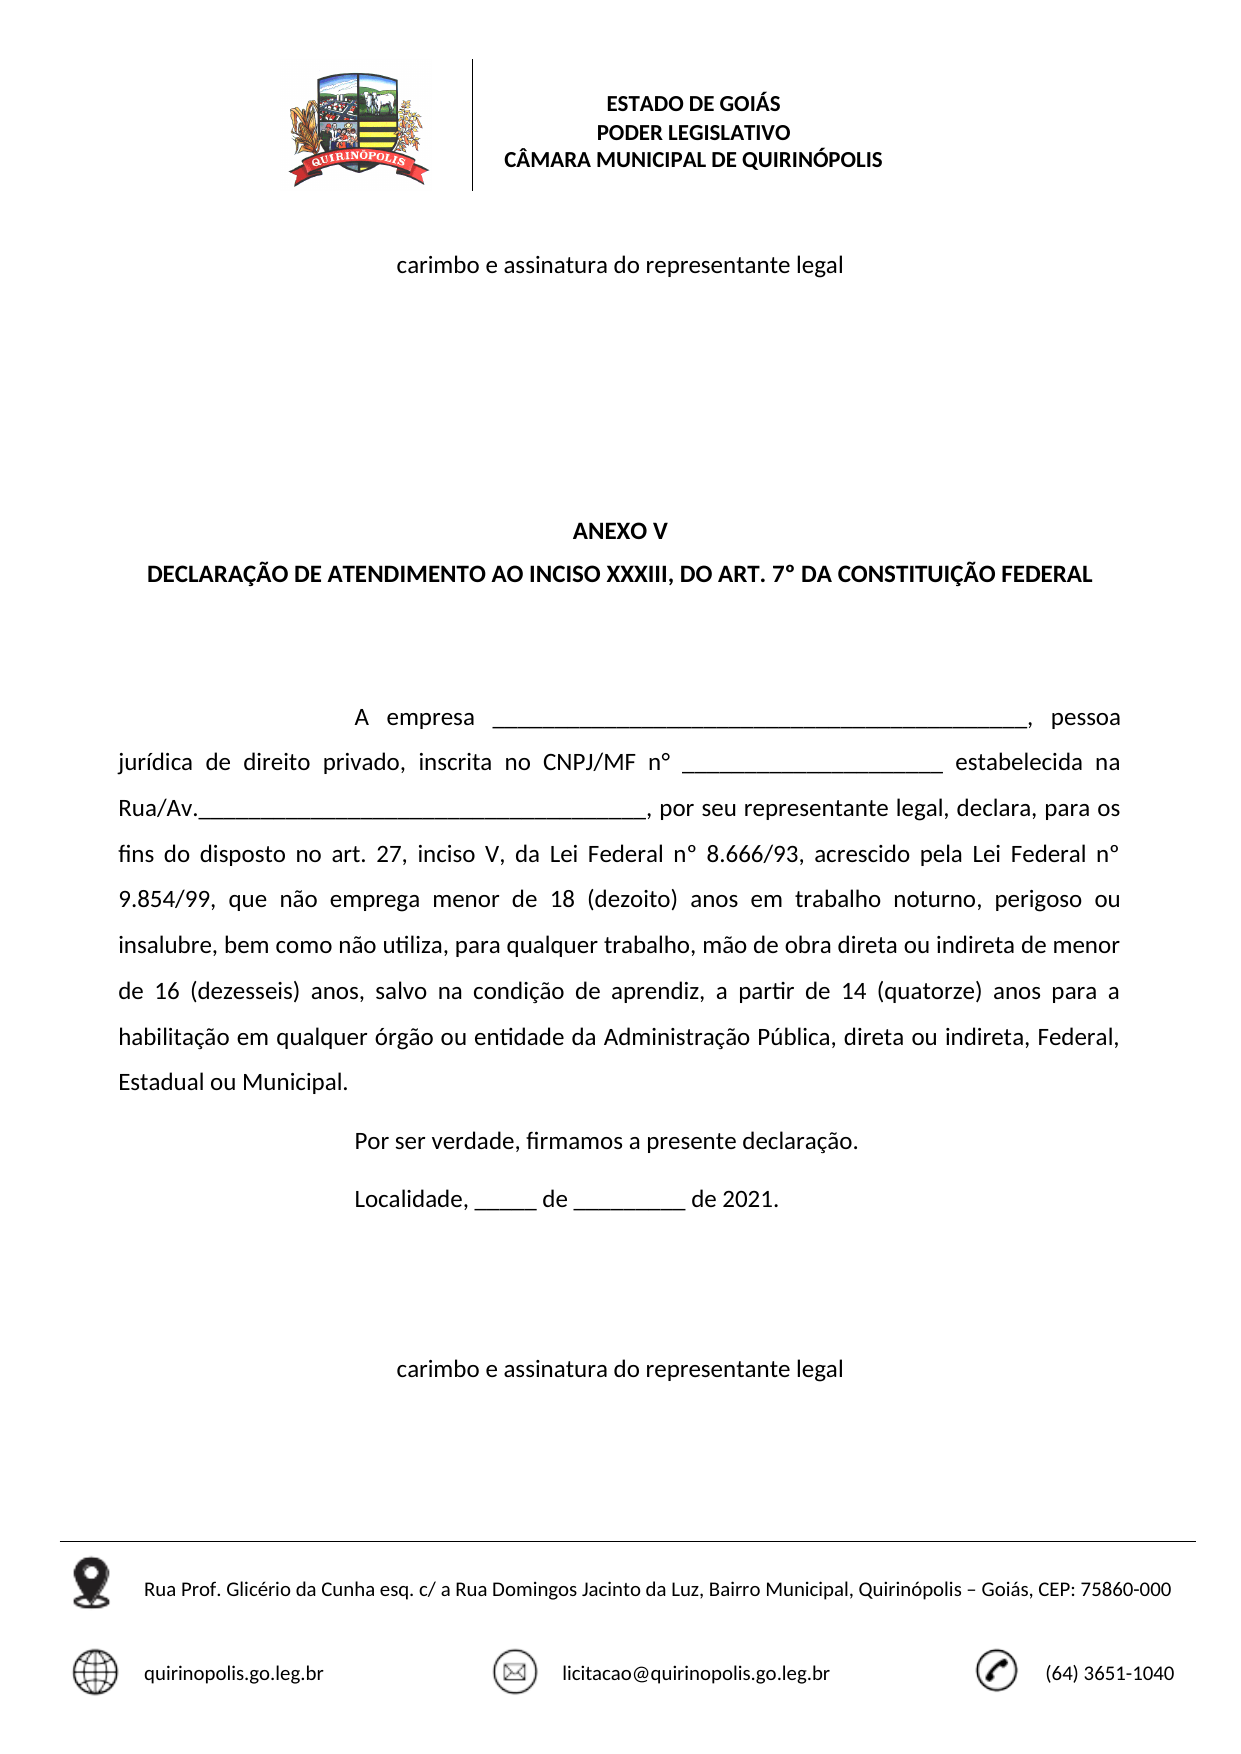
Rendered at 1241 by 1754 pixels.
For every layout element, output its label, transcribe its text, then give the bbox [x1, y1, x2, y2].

text ANEXO V [118, 516, 1122, 546]
picture [279, 59, 433, 191]
text carimbo e assinatura do representante legal [118, 1354, 1122, 1384]
text Por ser verdade, firmamos a presente declaração. [118, 1125, 1122, 1155]
text Localidade, _____ de _________ de 2021. [118, 1183, 1122, 1213]
text carimbo e assinatura do representante legal [118, 249, 1122, 280]
text A empresa ___________________________________________, pessoa jurídica de direito privado, inscrita no CNPJ/MF n° _____________________ estabelecida na Rua/Av.____________________________________, por seu representante legal, declara, para os fins do disposto no art. 27, inciso V, da Lei Federal nº 8.666/93, acrescido pela Lei Federal nº 9.854/99, que não emprega menor de 18 (dezoito) anos em trabalho noturno, perigoso ou insalubre, bem como não utiliza, para qualquer trabalho, mão de obra direta ou indireta de menor de 16 (dezesseis) anos, salvo na condição de aprendiz, a partir de 14 (quatorze) anos para a habilitação em qualquer órgão ou entidade da Administração Pública, direta ou indireta, Federal, Estadual ou Municipal. [118, 701, 1122, 1097]
text DECLARAÇÃO DE ATENDIMENTO AO INCISO XXXIII, DO ART. 7º DA CONSTITUIÇÃO FEDERAL [118, 558, 1122, 589]
